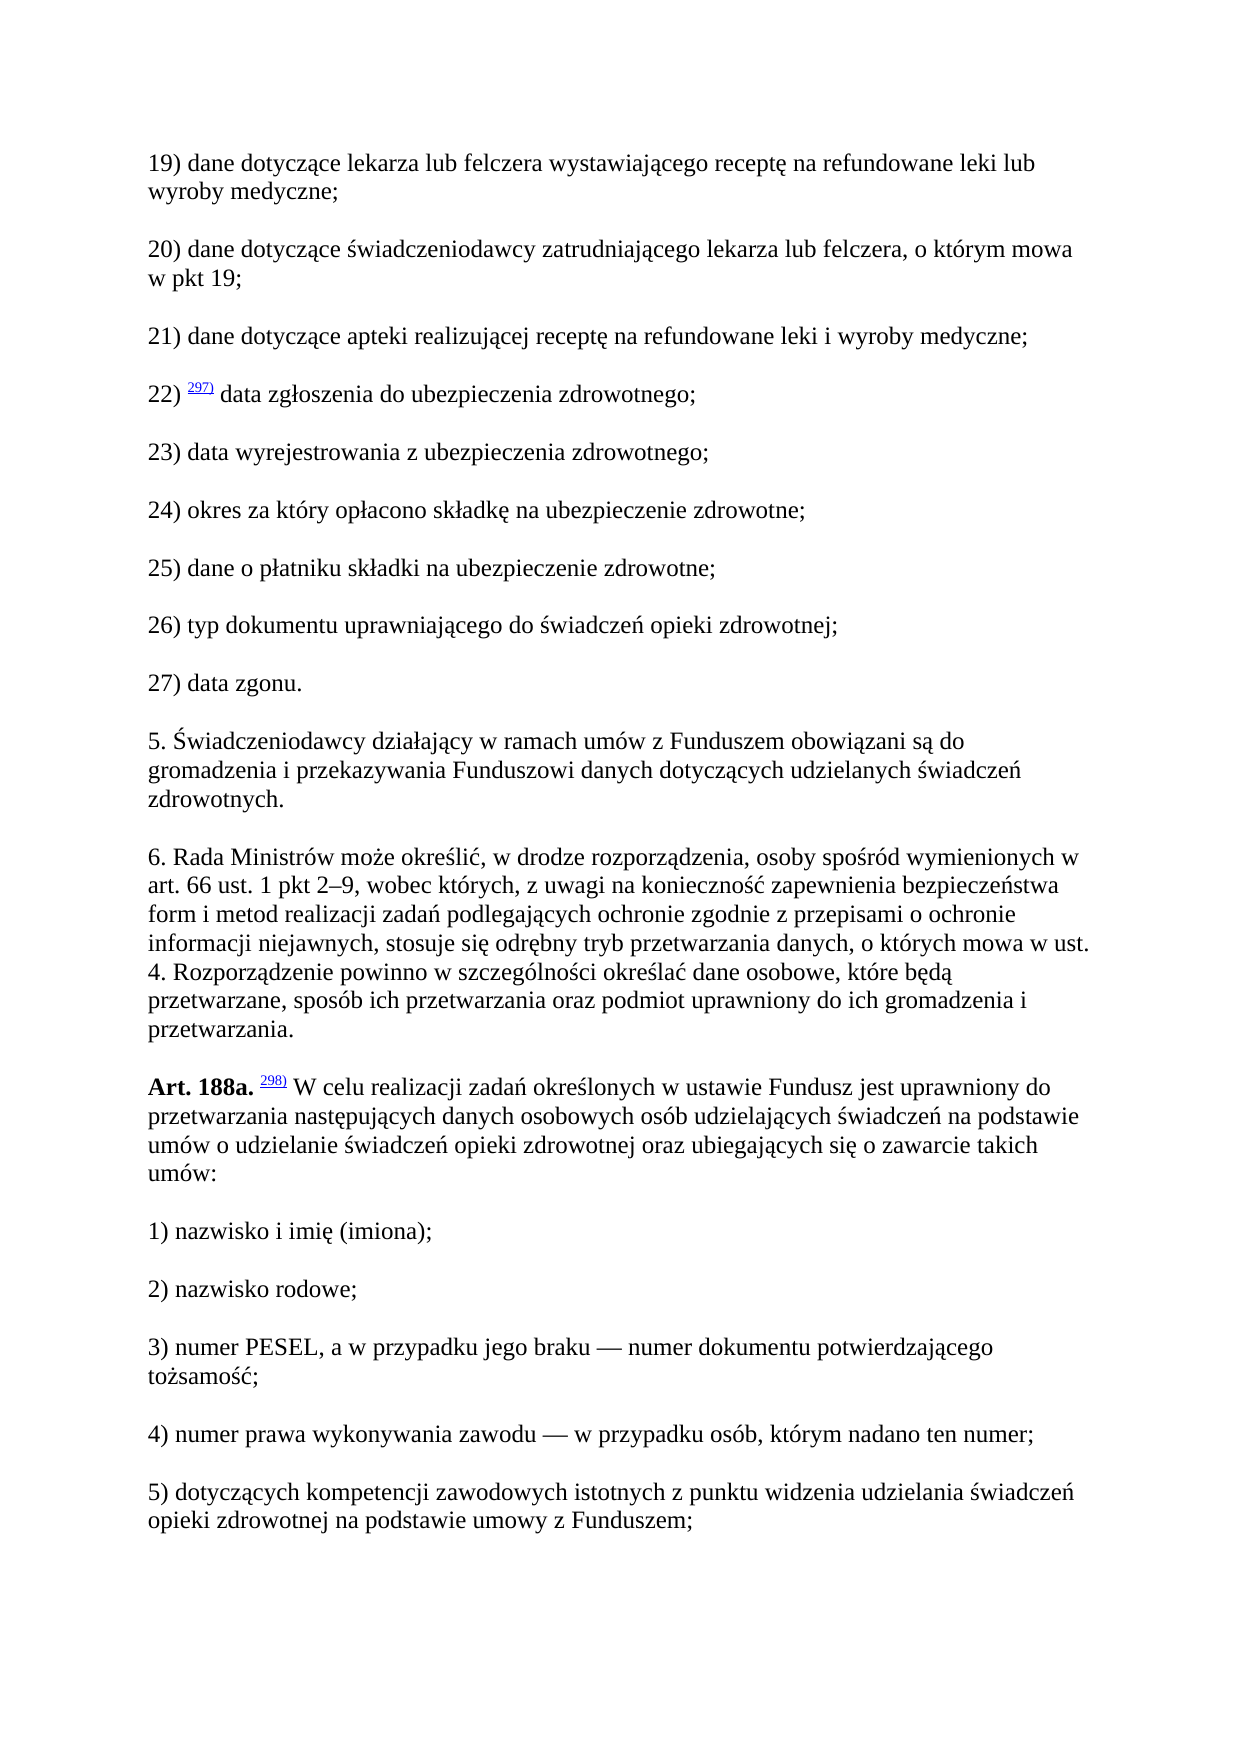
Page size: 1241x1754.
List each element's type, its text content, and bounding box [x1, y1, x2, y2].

text 1) nazwisko i imię (imiona); [148, 1216, 1093, 1245]
text 2) nazwisko rodowe; [148, 1274, 1093, 1303]
text 26) typ dokumentu uprawniającego do świadczeń opieki zdrowotnej; [148, 611, 1093, 639]
text 21) dane dotyczące apteki realizującej receptę na refundowane leki i wyroby medyczne; [148, 321, 1093, 350]
text 5) dotyczących kompetencji zawodowych istotnych z punktu widzenia udzielania świadczeń opieki zdrowotnej na podstawie umowy z Funduszem; [148, 1477, 1093, 1534]
text 24) okres za który opłacono składkę na ubezpieczenie zdrowotne; [148, 495, 1093, 523]
text 27) data zgonu. [148, 668, 1093, 697]
text Art. 188a. 298) W celu realizacji zadań określonych w ustawie Fundusz jest uprawniony do przetwarzania następujących danych osobowych osób udzielających świadczeń na podstawie umów o udzielanie świadczeń opieki zdrowotnej oraz ubiegających się o zawarcie takich umów: [148, 1072, 1093, 1187]
text 23) data wyrejestrowania z ubezpieczenia zdrowotnego; [148, 437, 1093, 466]
text 22) 297) data zgłoszenia do ubezpieczenia zdrowotnego; [148, 379, 1093, 408]
text 3) numer PESEL, a w przypadku jego braku — numer dokumentu potwierdzającego tożsamość; [148, 1332, 1093, 1390]
text 4) numer prawa wykonywania zawodu — w przypadku osób, którym nadano ten numer; [148, 1419, 1093, 1448]
text 20) dane dotyczące świadczeniodawcy zatrudniającego lekarza lub felczera, o którym mowa w pkt 19; [148, 234, 1093, 292]
text 5. Świadczeniodawcy działający w ramach umów z Funduszem obowiązani są do gromadzenia i przekazywania Funduszowi danych dotyczących udzielanych świadczeń zdrowotnych. [148, 726, 1093, 813]
text 25) dane o płatniku składki na ubezpieczenie zdrowotne; [148, 553, 1093, 581]
text 6. Rada Ministrów może określić, w drodze rozporządzenia, osoby spośród wymienionych w art. 66 ust. 1 pkt 2–9, wobec których, z uwagi na konieczność zapewnienia bezpieczeństwa form i metod realizacji zadań podlegających ochronie zgodnie z przepisami o ochronie informacji niejawnych, stosuje się odrębny tryb przetwarzania danych, o których mowa w ust. 4. Rozporządzenie powinno w szczególności określać dane osobowe, które będą przetwarzane, sposób ich przetwarzania oraz podmiot uprawniony do ich gromadzenia i przetwarzania. [148, 842, 1093, 1043]
text 19) dane dotyczące lekarza lub felczera wystawiającego receptę na refundowane leki lub wyroby medyczne; [148, 148, 1093, 205]
